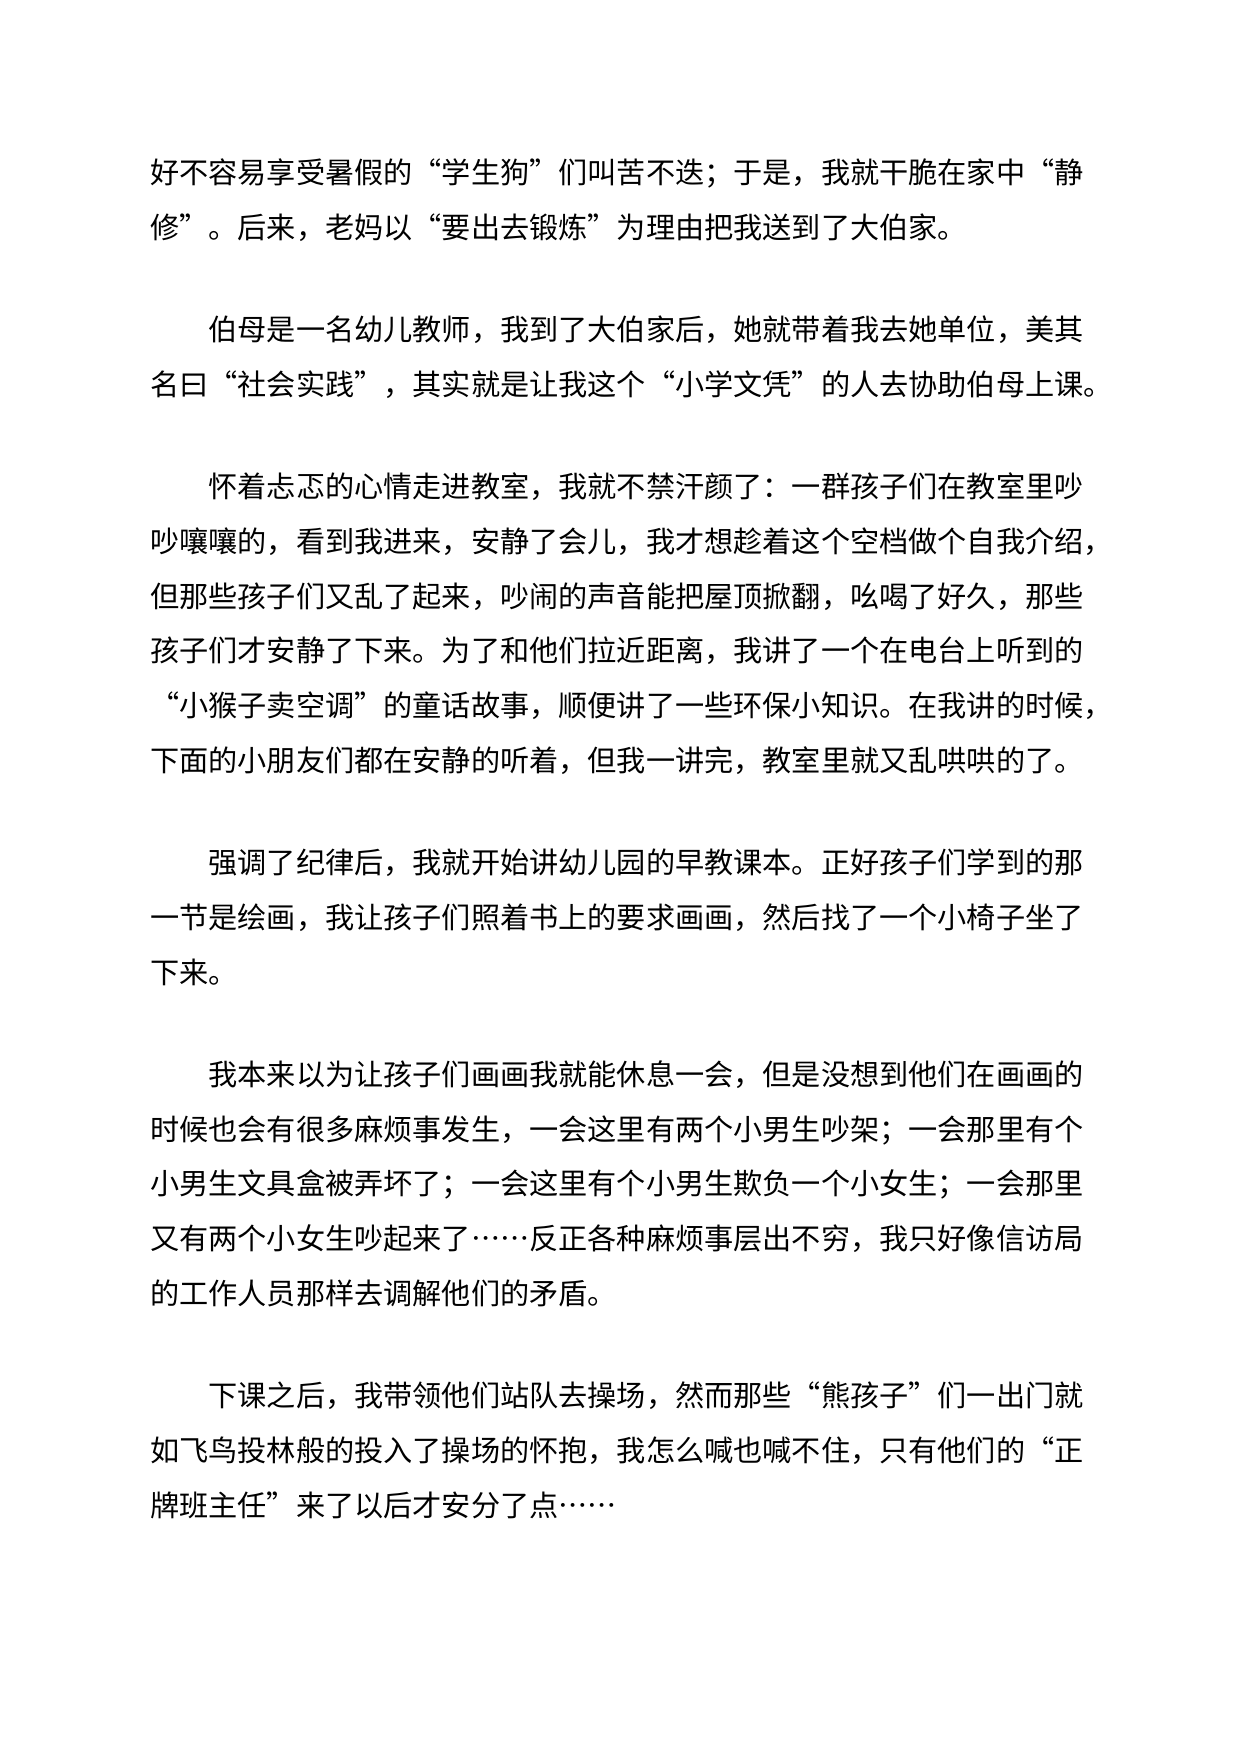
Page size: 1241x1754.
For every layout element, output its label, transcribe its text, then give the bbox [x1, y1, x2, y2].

text 我本来以为让孩子们画画我就能休息一会，但是没想到他们在画画的时候也会有很多麻烦事发生，一会这里有两个小男生吵架；一会那里有个小男生文具盒被弄坏了；一会这里有个小男生欺负一个小女生；一会那里又有两个小女生吵起来了……反正各种麻烦事层出不穷，我只好像信访局的工作人员那样去调解他们的矛盾。 [150, 1051, 1090, 1313]
text 下课之后，我带领他们站队去操场，然而那些“熊孩子”们一出门就如飞鸟投林般的投入了操场的怀抱，我怎么喊也喊不住，只有他们的“正牌班主任”来了以后才安分了点…… [150, 1372, 1090, 1524]
text 伯母是一名幼儿教师，我到了大伯家后，她就带着我去她单位，美其名曰“社会实践”，其实就是让我这个“小学文凭”的人去协助伯母上课。 [150, 307, 1090, 404]
text 强调了纪律后，我就开始讲幼儿园的早教课本。正好孩子们学到的那一节是绘画，我让孩子们照着书上的要求画画，然后找了一个小椅子坐了下来。 [150, 839, 1090, 992]
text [150, 150, 1090, 247]
text 怀着忐忑的心情走进教室，我就不禁汗颜了：一群孩子们在教室里吵吵嚷嚷的，看到我进来，安静了会儿，我才想趁着这个空档做个自我介绍，但那些孩子们又乱了起来，吵闹的声音能把屋顶掀翻，吆喝了好久，那些孩子们才安静了下来。为了和他们拉近距离，我讲了一个在电台上听到的“小猴子卖空调”的童话故事，顺便讲了一些环保小知识。在我讲的时候，下面的小朋友们都在安静的听着，但我一讲完，教室里就又乱哄哄的了。 [150, 463, 1090, 780]
